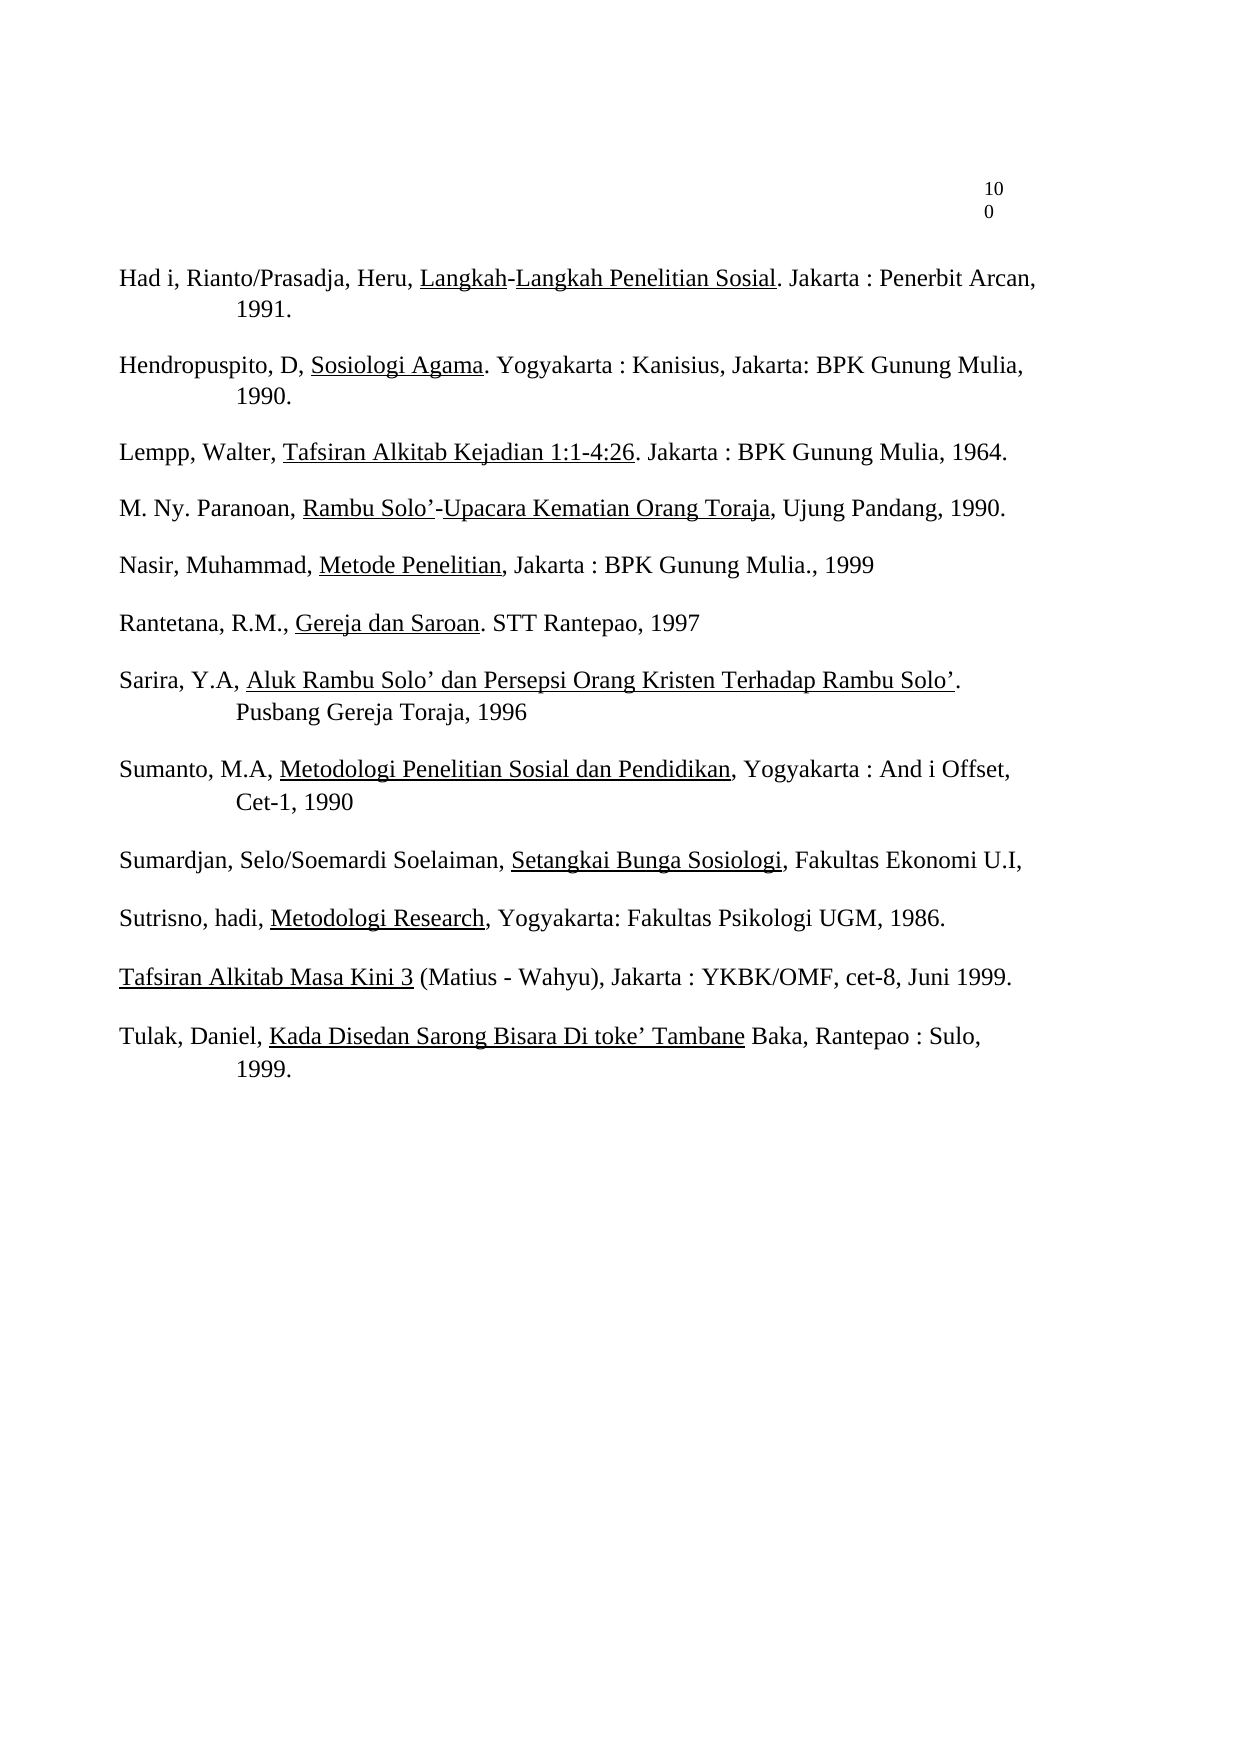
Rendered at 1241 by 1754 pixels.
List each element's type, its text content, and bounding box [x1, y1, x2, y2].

text Had i, Rianto/Prasadja, Heru, Langkah-Langkah Penelitian Sosial. Jakarta : Penerbit Arcan, 1991. [119, 262, 1041, 324]
text Tafsiran Alkitab Masa Kini 3 (Matius - Wahyu), Jakarta : YKBK/OMF, cet-8, Juni 1999. [119, 959, 1041, 992]
text Tulak, Daniel, Kada Disedan Sarong Bisara Di toke’ Tambane Baka, Rantepao : Sulo, 1999. [119, 1019, 1041, 1083]
text Rantetana, R.M., Gereja dan Saroan. STT Rantepao, 1997 [119, 611, 1041, 636]
text Lempp, Walter, Tafsiran Alkitab Kejadian 1:1-4:26. Jakarta : BPK Gunung Mulia, 1964. [119, 436, 1041, 466]
text Sumardjan, Selo/Soemardi Soelaiman, Setangkai Bunga Sosiologi, Fakultas Ekonomi U.I, [119, 842, 1041, 875]
text M. Ny. Paranoan, Rambu Solo’-Upacara Kematian Orang Toraja, Ujung Pandang, 1990. [119, 491, 1041, 523]
text Nasir, Muhammad, Metode Penelitian, Jakarta : BPK Gunung Mulia., 1999 [119, 553, 1041, 578]
text Sutrisno, hadi, Metodologi Research, Yogyakarta: Fakultas Psikologi UGM, 1986. [119, 900, 1041, 934]
text Hendropuspito, D, Sosiologi Agama. Yogyakarta : Kanisius, Jakarta: BPK Gunung Mulia, 1990. [119, 349, 1041, 411]
text Sumanto, M.A, Metodologi Penelitian Sosial dan Pendidikan, Yogyakarta : And i Offset, Cet-1, 1990 [119, 751, 1041, 817]
text Sarira, Y.A, Aluk Rambu Solo’ dan Persepsi Orang Kristen Terhadap Rambu Solo’. Pusbang Gereja Toraja, 1996 [119, 663, 1041, 727]
